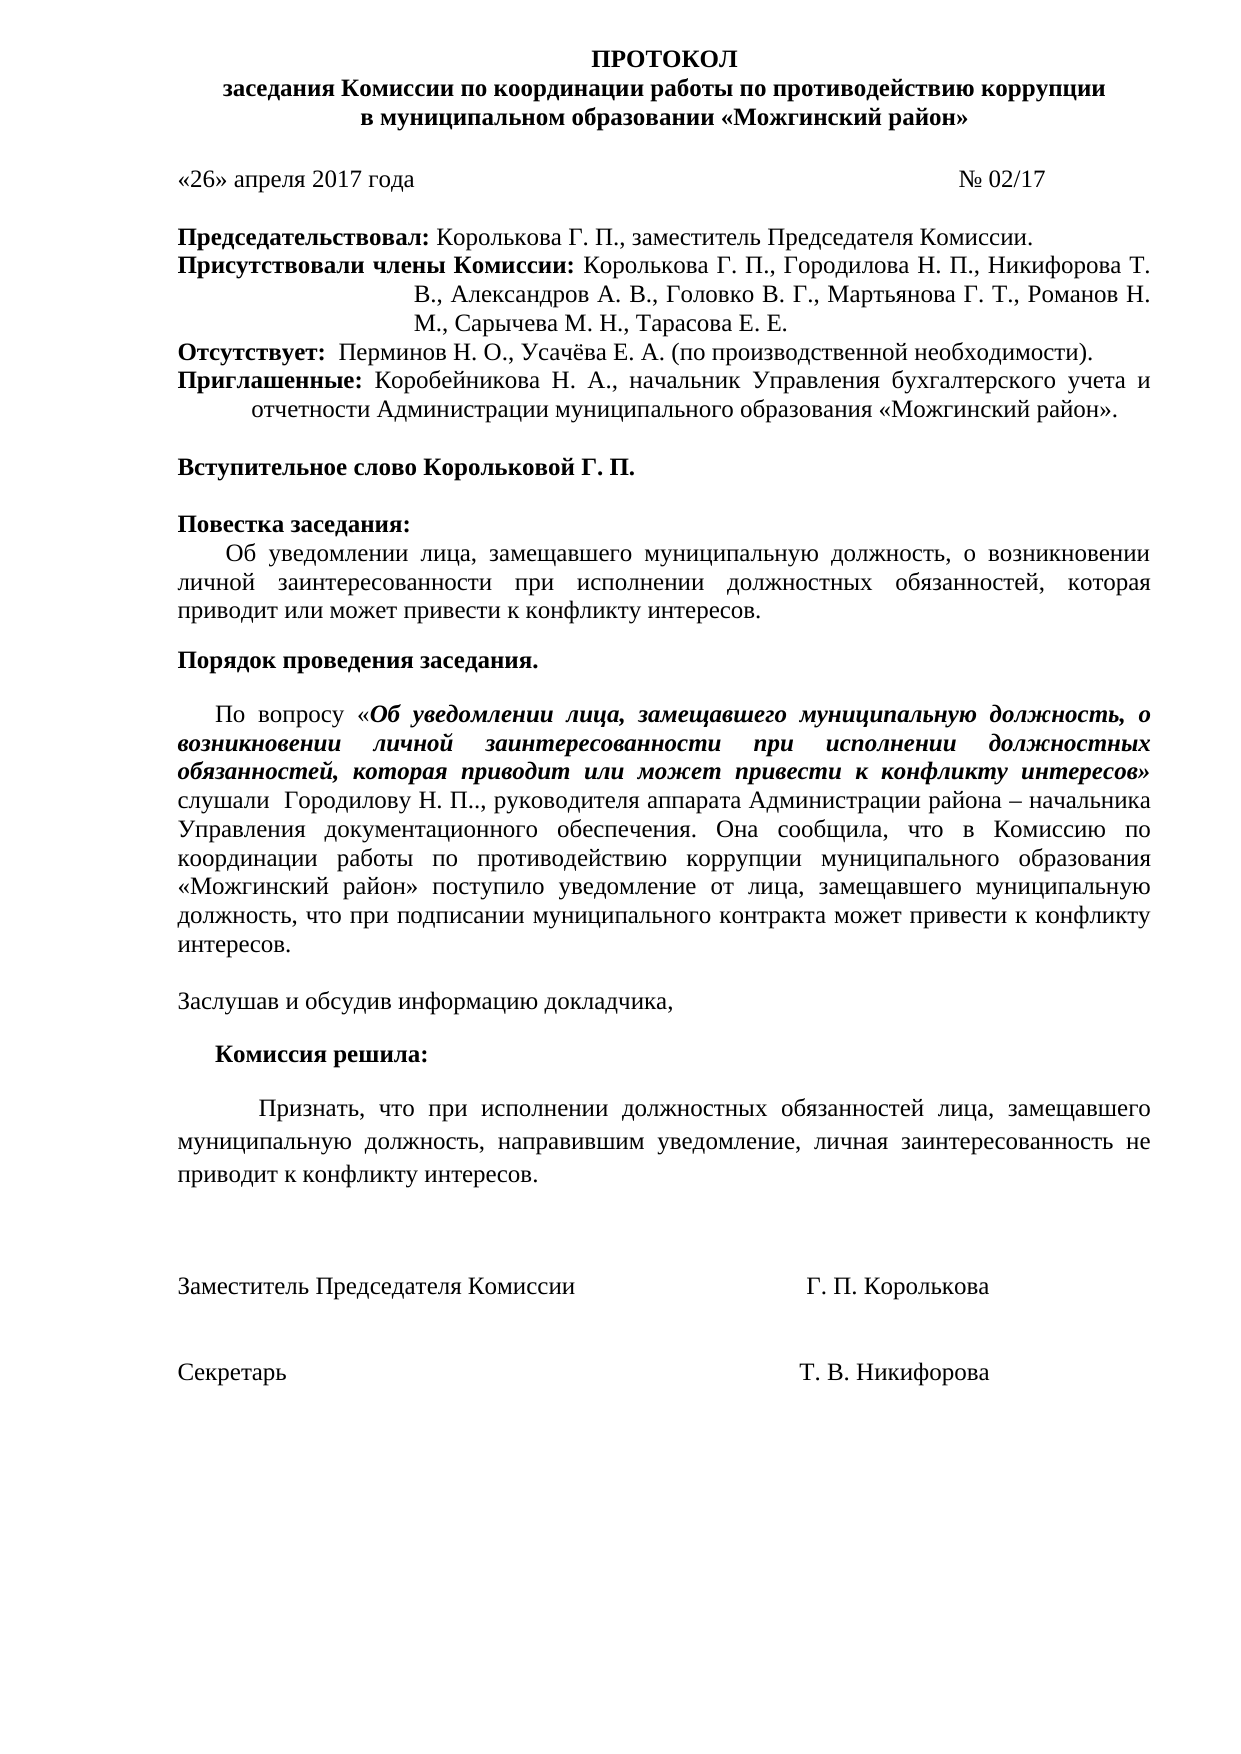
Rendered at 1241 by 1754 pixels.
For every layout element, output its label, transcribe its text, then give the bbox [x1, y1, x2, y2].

text Комиссия решила: [177, 1039, 1152, 1068]
text Об уведомлении лица, замещавшего муниципальную должность, о возникновении личной заинтересованности при исполнении должностных обязанностей, которая приводит или может привести к конфликту интересов. [177, 538, 1152, 624]
text Отсутствует: Перминов Н. О., Усачёва Е. А. (по производственной необходимости). [177, 337, 1152, 365]
text Вступительное слово Корольковой Г. П. [177, 452, 1152, 480]
text Заслушав и обсудив информацию докладчика, [177, 986, 1152, 1014]
text Порядок проведения заседания. [177, 645, 1152, 674]
list По вопросу «Об уведомлении лица, замещавшего муниципальную должность, о возникновении личной заинтересованности при исполнении должностных обязанностей, которая приводит или может привести к конфликту интересов» слушали Городилову Н. П.., руководителя аппарата Администрации района – начальника Управления документационного обеспечения. Она сообщила, что в Комиссию по координации работы по противодействию коррупции муниципального образования «Можгинский район» поступило уведомление от лица, замещавшего муниципальную должность, что при подписании муниципального контракта может привести к конфликту интересов. [177, 699, 1152, 958]
text Заместитель Председателя Комиссии Г. П. Королькова [177, 1271, 1152, 1299]
text Приглашенные: Коробейникова Н. А., начальник Управления бухгалтерского учета и отчетности Администрации муниципального образования «Можгинский район». [177, 365, 1152, 423]
text Присутствовали члены Комиссии: Королькова Г. П., Городилова Н. П., Никифорова Т. В., Александров А. В., Головко В. Г., Мартьянова Г. Т., Романов Н. М., Сарычева М. Н., Тарасова Е. Е. [177, 250, 1152, 337]
text ПРОТОКОЛ [177, 44, 1152, 73]
text Признать, что при исполнении должностных обязанностей лица, замещавшего муниципальную должность, направившим уведомление, личная заинтересованность не приводит к конфликту интересов. [177, 1093, 1152, 1188]
text Секретарь Т. В. Никифорова [177, 1357, 1152, 1386]
text в муниципальном образовании «Можгинский район» [177, 102, 1152, 131]
text Повестка заседания: [177, 509, 1152, 538]
text Председательствовал: Королькова Г. П., заместитель Председателя Комиссии. [177, 222, 1152, 250]
text заседания Комиссии по координации работы по противодействию коррупции [177, 73, 1152, 102]
text «26» апреля 2017 года № 02/17 [177, 164, 1152, 193]
